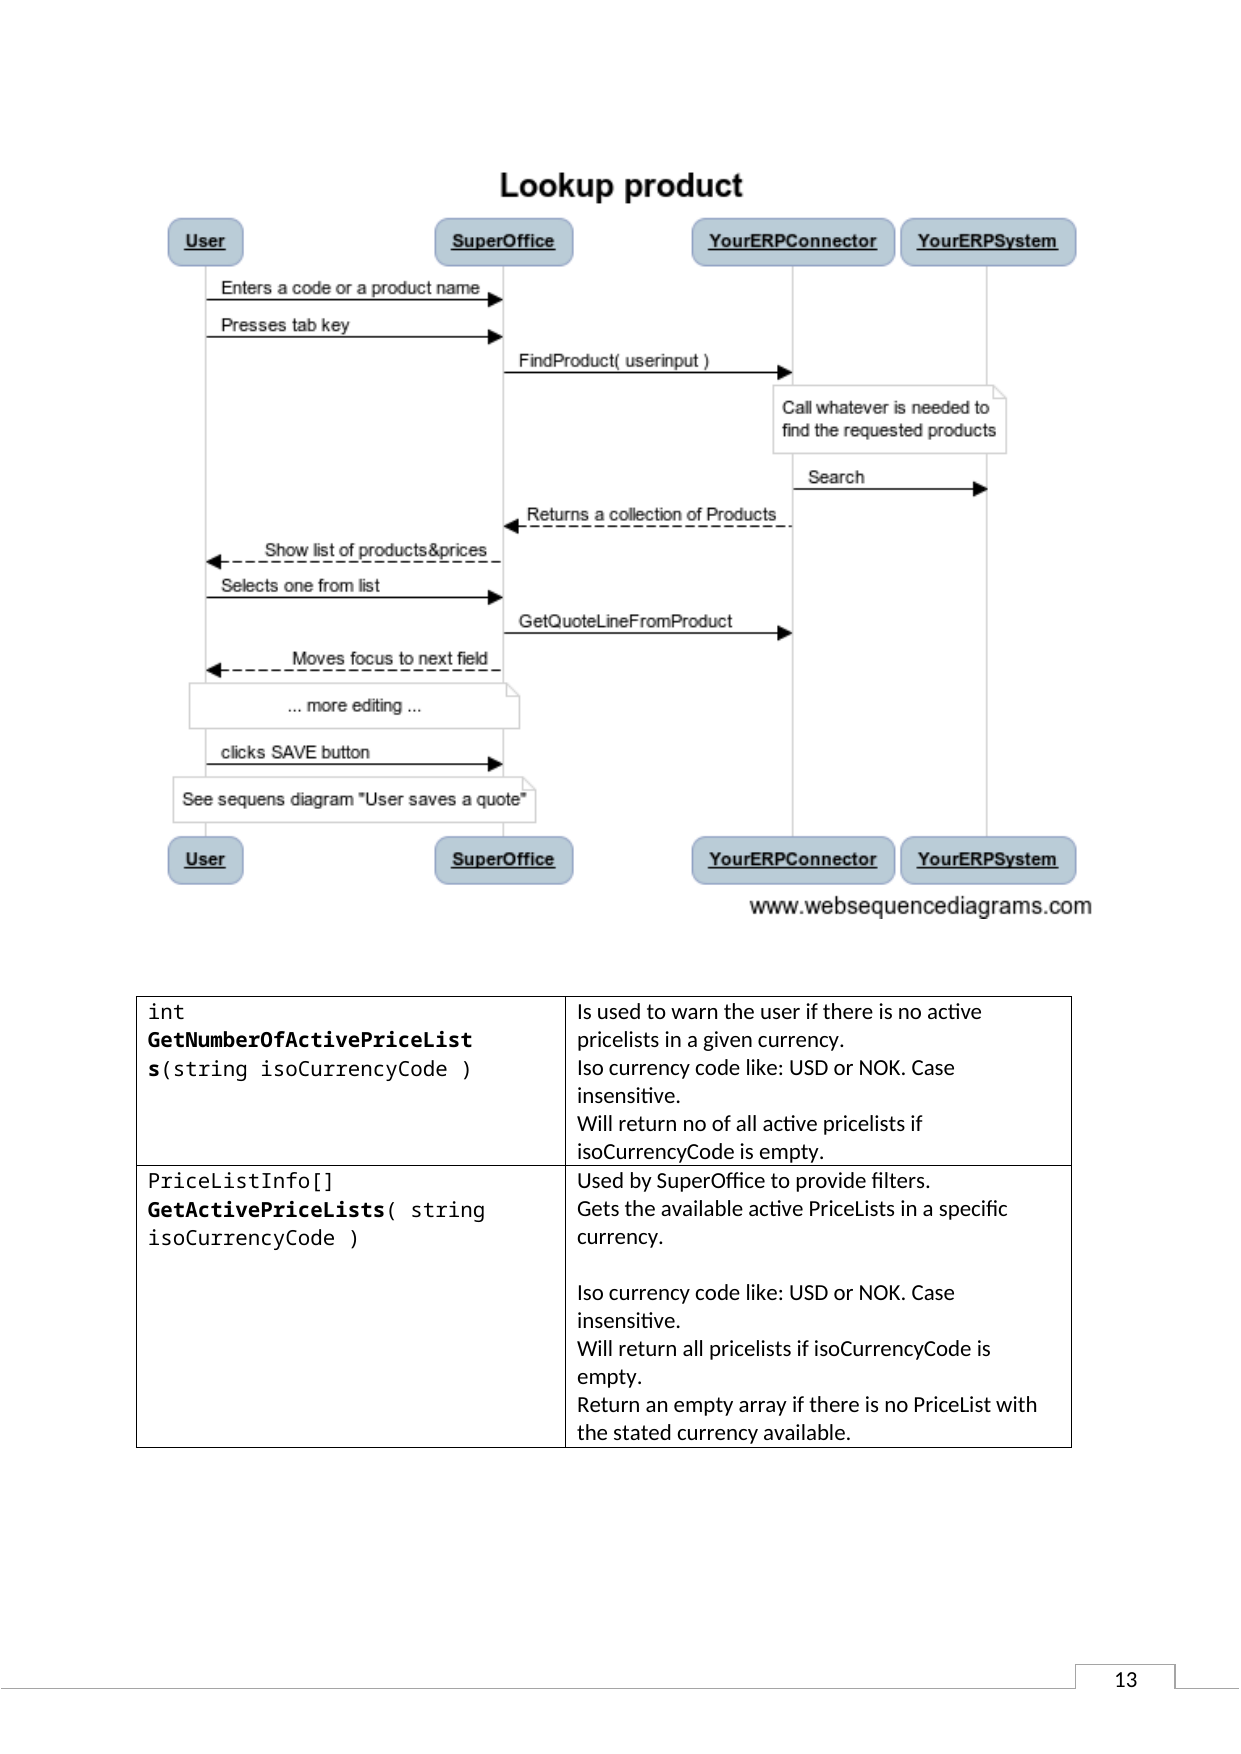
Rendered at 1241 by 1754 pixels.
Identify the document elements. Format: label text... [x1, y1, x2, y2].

table_cell Used by SuperOffice to provide filters. Gets the available active PriceLists in a specific currency. Iso currency code like: USD or NOK. Case insensitive. Will return all pricelists if isoCurrencyCode is empty. Return an empty array if there is no PriceList with the stated currency available. [566, 1166, 1071, 1447]
table_header int GetNumberOfActivePriceLists(string isoCurrencyCode ) [137, 997, 565, 1165]
table_cell PriceListInfo[] GetActivePriceLists( string isoCurrencyCode ) [137, 1166, 565, 1447]
picture [147, 147, 1093, 919]
table_header Is used to warn the user if there is no active pricelists in a given currency. Iso currency code like: USD or NOK. Case insensitive. Will return no of all active pricelists if isoCurrencyCode is empty. [566, 997, 1071, 1165]
